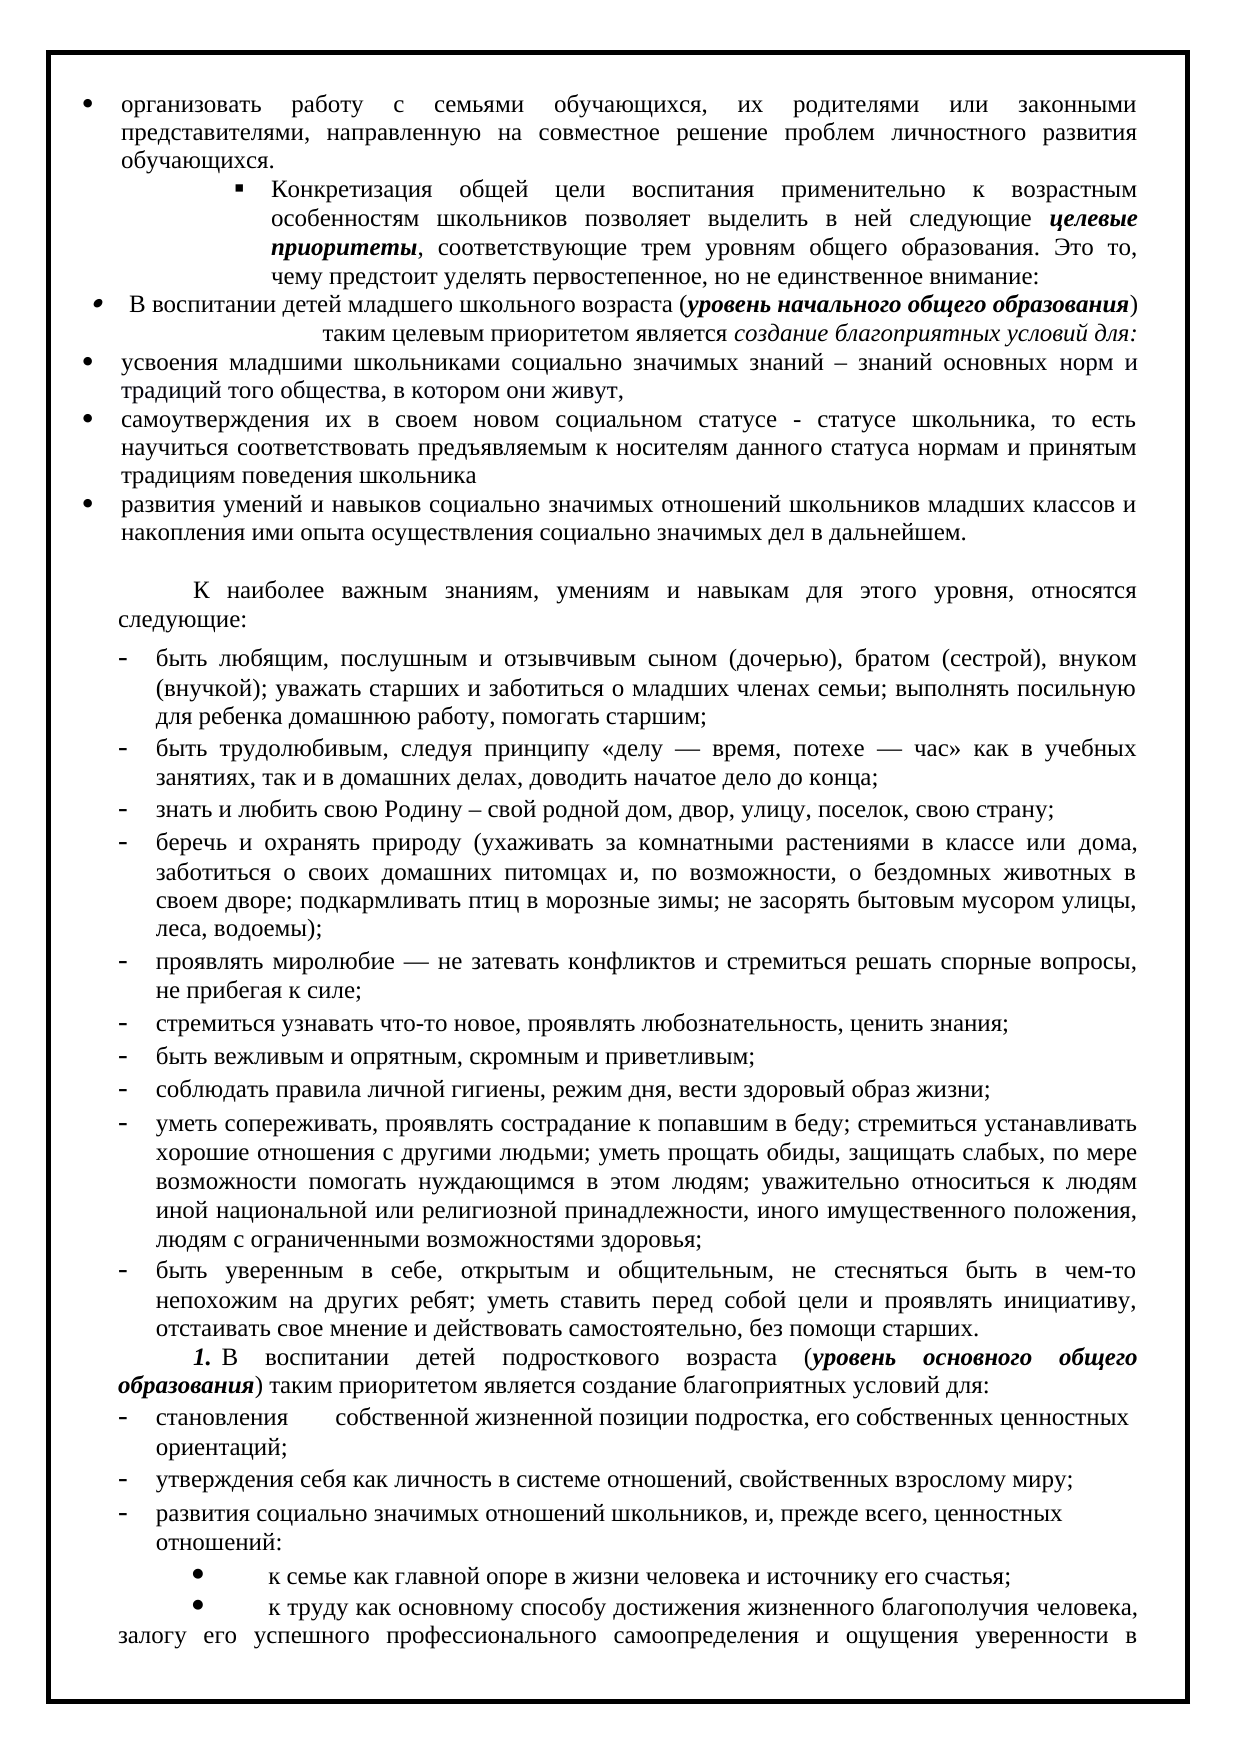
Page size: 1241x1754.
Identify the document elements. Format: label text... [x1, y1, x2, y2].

list уметь сопереживать, проявлять сострадание к попавшим в беду; стремиться устанавливать хорошие отношения с другими людьми; уметь прощать обиды, защищать слабых, по мере возможности помогать нуждающимся в этом людям; уважительно относиться к людям иной национальной или религиозной принадлежности, иного имущественного положения, людям с ограниченными возможностями здоровья; [118, 1104, 1138, 1252]
list быть любящим, послушным и отзывчивым сыном (дочерью), братом (сестрой), внуком (внучкой); уважать старших и заботиться о младших членах семьи; выполнять посильную для ребенка домашнюю работу, помогать старшим; [118, 640, 1138, 729]
list к семье как главной опоре в жизни человека и источнику его счастья; [193, 1556, 1161, 1592]
list становления собственной жизненной позиции подростка, его собственных ценностных ориентаций; [118, 1399, 1138, 1461]
list быть трудолюбивым, следуя принципу «делу — время, потехе — час» как в учебных занятиях, так и в домашних делах, доводить начатое дело до конца; [118, 730, 1138, 791]
list самоутверждения их в своем новом социальном статусе - статусе школьника, то есть научиться соответствовать предъявляемым к носителям данного статуса нормам и принятым традициям поведения школьника [83, 404, 1138, 489]
list усвоения младшими школьниками социально значимых знаний – знаний основных норм и традиций того общества, в котором они живут, [83, 348, 1138, 404]
list В воспитании детей младшего школьного возраста (уровень начального общего образования) таким целевым приоритетом является создание благоприятных условий для: [83, 289, 1138, 347]
list быть вежливым и опрятным, скромным и приветливым; [118, 1038, 1161, 1071]
list соблюдать правила личной гигиены, режим дня, вести здоровый образ жизни; [118, 1071, 1161, 1104]
text К наиболее важным знаниям, умениям и навыкам для этого уровня, относятся следующие: [118, 575, 1138, 633]
list развития умений и навыков социально значимых отношений школьников младших классов и накопления ими опыта осуществления социально значимых дел в дальнейшем. [83, 489, 1138, 546]
list беречь и охранять природу (ухаживать за комнатными растениями в классе или дома, заботиться о своих домашних питомцах и, по возможности, о бездомных животных в своем дворе; подкармливать птиц в морозные зимы; не засорять бытовым мусором улицы, леса, водоемы); [118, 824, 1138, 942]
list развития социально значимых отношений школьников, и, прежде всего, ценностных отношений: [118, 1495, 1138, 1556]
list Конкретизация общей цели воспитания применительно к возрастным особенностям школьников позволяет выделить в ней следующие целевые приоритеты, соответствующие трем уровням общего образования. Это то, чему предстоит уделять первостепенное, но не единственное внимание: [233, 174, 1138, 289]
list знать и любить свою Родину – свой родной дом, двор, улицу, поселок, свою страну; [118, 791, 1161, 824]
list стремиться узнавать что-то новое, проявлять любознательность, ценить знания; [118, 1004, 1161, 1038]
list быть уверенным в себе, открытым и общительным, не стесняться быть в чем-то непохожим на других ребят; уметь ставить перед собой цели и проявлять инициативу, отстаивать свое мнение и действовать самостоятельно, без помощи старших. [118, 1252, 1138, 1342]
list проявлять миролюбие — не затевать конфликтов и стремиться решать спорные вопросы, не прибегая к силе; [118, 943, 1138, 1004]
list организовать работу с семьями обучающихся, их родителями или законными представителями, направленную на совместное решение проблем личностного развития обучающихся. [83, 89, 1138, 174]
list В воспитании детей подросткового возраста (уровень основного общего образования) таким приоритетом является создание благоприятных условий для: [118, 1342, 1138, 1399]
list утверждения себя как личность в системе отношений, свойственных взрослому миру; [118, 1461, 1138, 1494]
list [118, 1592, 1138, 1649]
